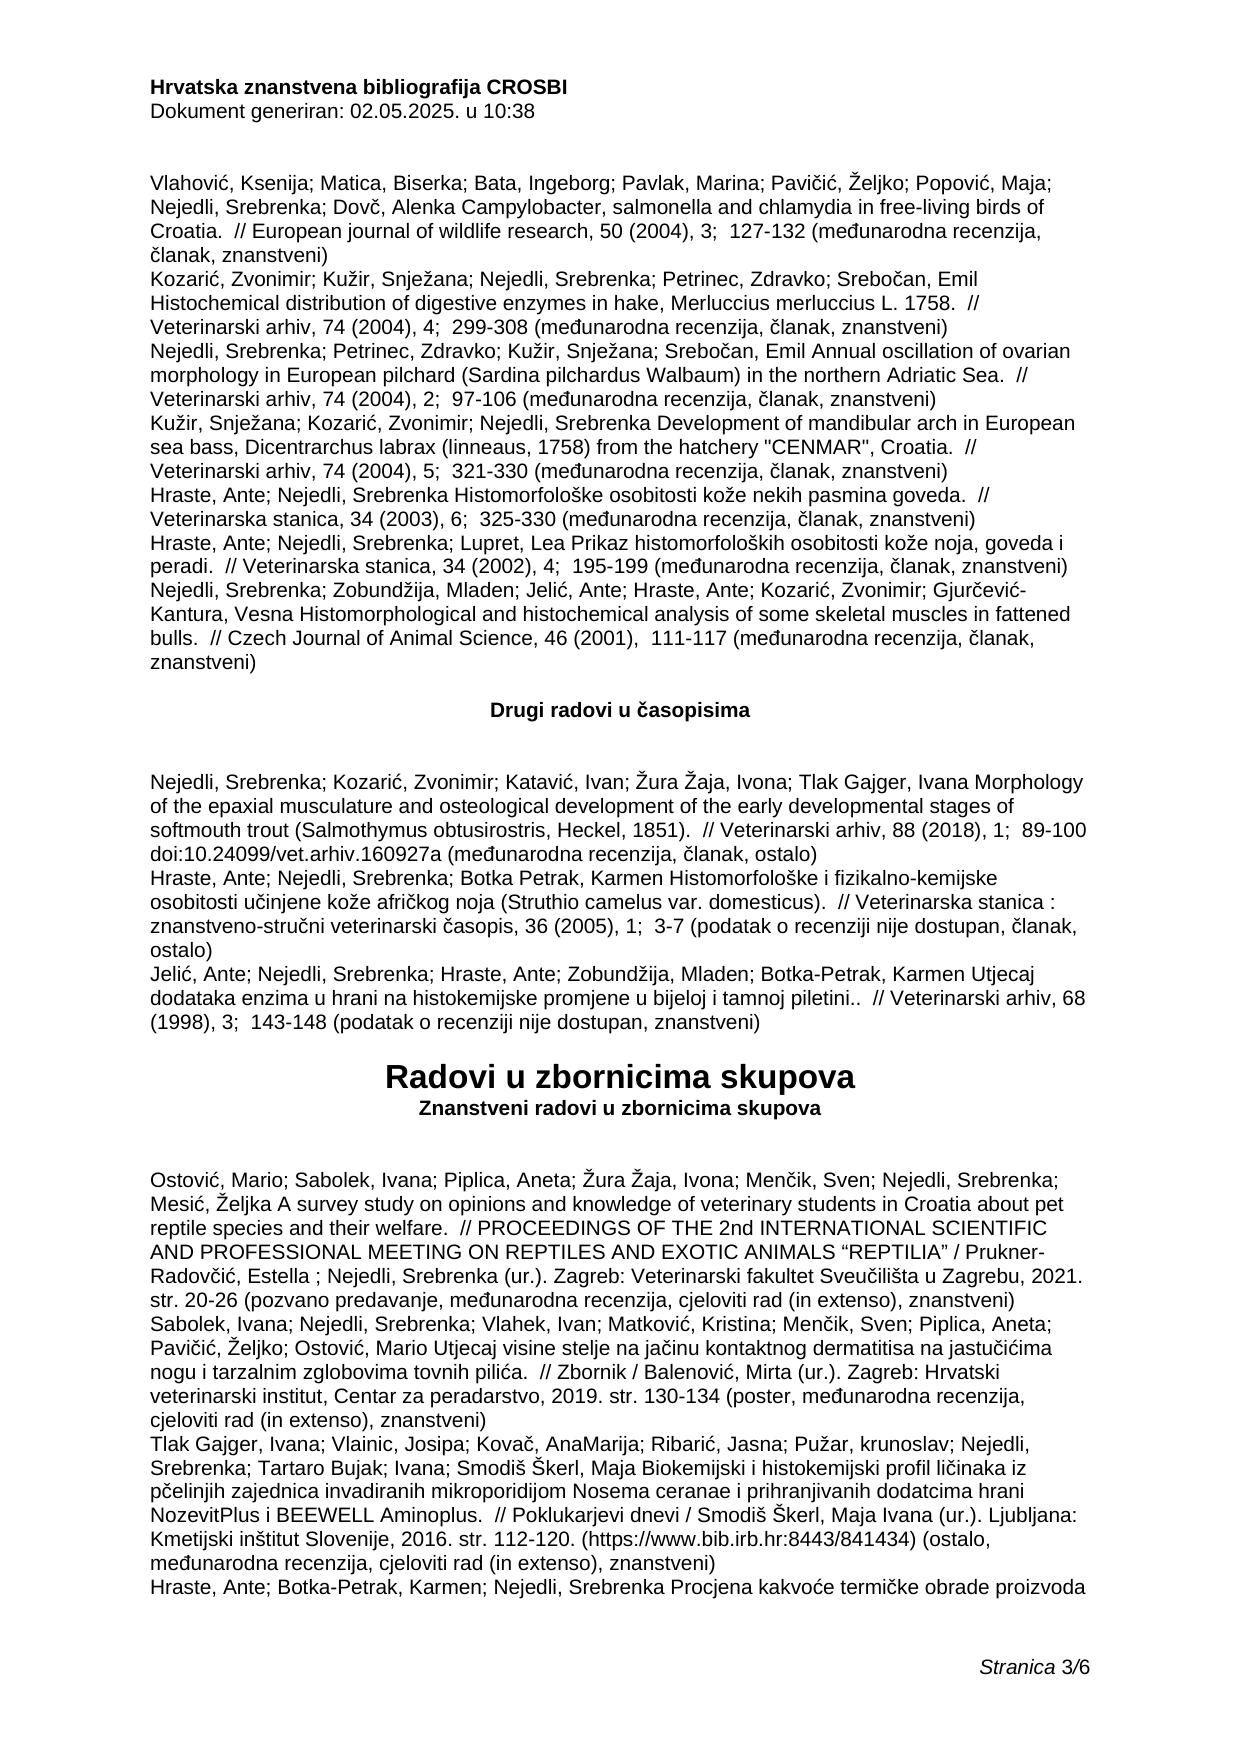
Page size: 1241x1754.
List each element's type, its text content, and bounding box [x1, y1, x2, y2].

text Kozarić, Zvonimir; Kužir, Snježana; Nejedli, Srebrenka; Petrinec, Zdravko; Srebočan, Emil [150, 267, 1090, 339]
text Kužir, Snježana; Kozarić, Zvonimir; Nejedli, Srebrenka [150, 411, 1090, 482]
text Nejedli, Srebrenka; Zobundžija, Mladen; Jelić, Ante; Hraste, Ante; Kozarić, Zvonimir; Gjurčević-Kantura, Vesna [150, 578, 1090, 674]
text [150, 1575, 1090, 1599]
text Hraste, Ante; Nejedli, Srebrenka [150, 482, 1090, 530]
text Tlak Gajger, Ivana; Vlainic, Josipa; Kovač, AnaMarija; Ribarić, Jasna; Pužar, krunoslav; Nejedli, Srebrenka; Tartaro Bujak; Ivana; Smodiš Škerl, Maja [150, 1431, 1090, 1575]
subtitle Znanstveni radovi u zbornicima skupova [150, 1096, 1090, 1120]
text Nejedli, Srebrenka; Kozarić, Zvonimir; Katavić, Ivan; Žura Žaja, Ivona; Tlak Gajger, Ivana [150, 770, 1090, 866]
text Hraste, Ante; Nejedli, Srebrenka; Botka Petrak, Karmen [150, 866, 1090, 962]
text Jelić, Ante; Nejedli, Srebrenka; Hraste, Ante; Zobundžija, Mladen; Botka-Petrak, Karmen [150, 962, 1090, 1033]
text Sabolek, Ivana; Nejedli, Srebrenka; Vlahek, Ivan; Matković, Kristina; Menčik, Sven; Piplica, Aneta; Pavičić, Željko; Ostović, Mario [150, 1312, 1090, 1431]
text Vlahović, Ksenija; Matica, Biserka; Bata, Ingeborg; Pavlak, Marina; Pavičić, Željko; Popović, Maja; Nejedli, Srebrenka; Dovč, Alenka [150, 171, 1090, 267]
text Ostović, Mario; Sabolek, Ivana; Piplica, Aneta; Žura Žaja, Ivona; Menčik, Sven; Nejedli, Srebrenka; Mesić, Željka [150, 1168, 1090, 1312]
text Nejedli, Srebrenka; Petrinec, Zdravko; Kužir, Snježana; Srebočan, Emil [150, 339, 1090, 411]
text Hraste, Ante; Nejedli, Srebrenka; Lupret, Lea [150, 530, 1090, 578]
subtitle Radovi u zbornicima skupova [150, 1057, 1090, 1096]
subtitle Drugi radovi u časopisima [150, 698, 1090, 722]
